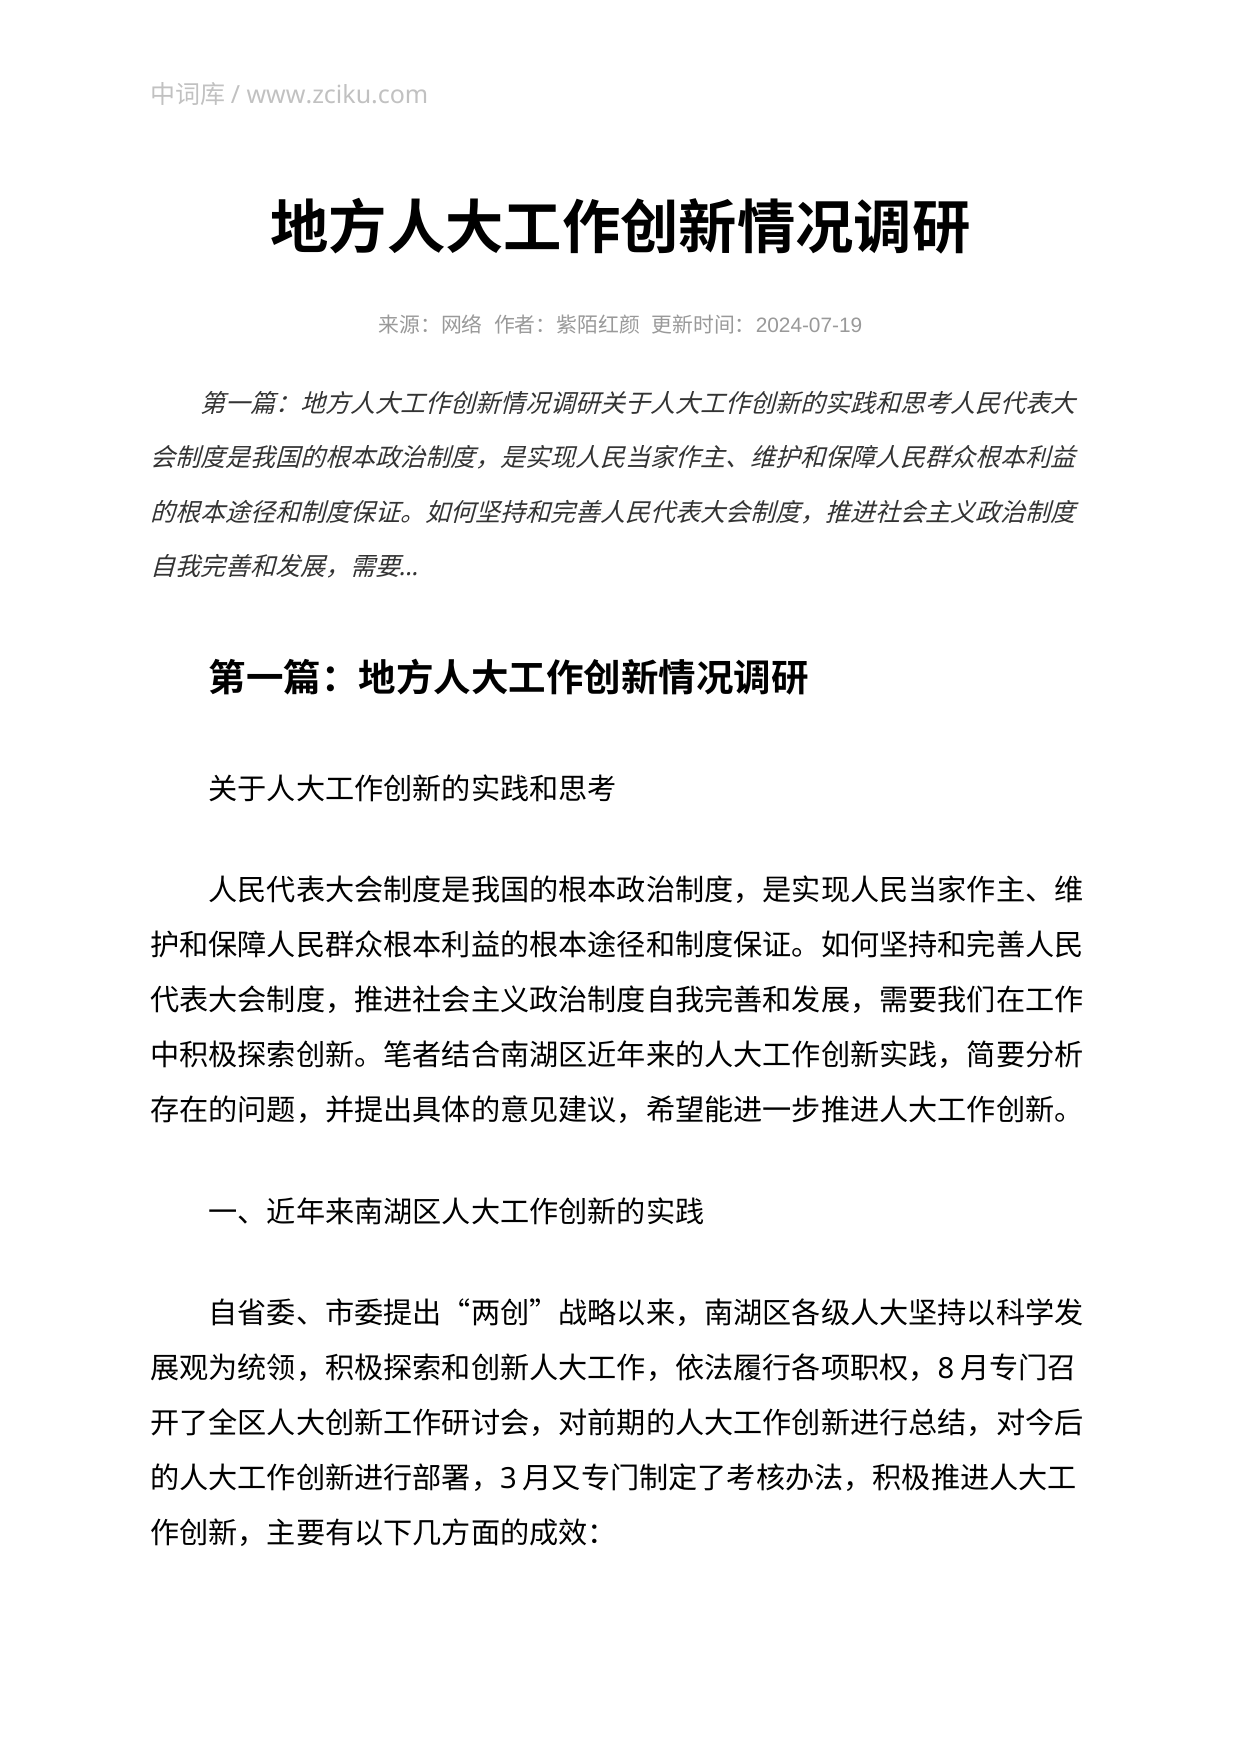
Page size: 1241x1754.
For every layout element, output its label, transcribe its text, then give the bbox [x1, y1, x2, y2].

text 第一篇：地方人大工作创新情况调研关于人大工作创新的实践和思考人民代表大会制度是我国的根本政治制度，是实现人民当家作主、维护和保障人民群众根本利益的根本途径和制度保证。如何坚持和完善人民代表大会制度，推进社会主义政治制度自我完善和发展，需要... [150, 383, 1090, 583]
text 来源：网络 作者：紫陌红颜 更新时间：2024-07-19 [150, 313, 1090, 337]
text 关于人大工作创新的实践和思考 [150, 765, 1090, 807]
text 第一篇：地方人大工作创新情况调研 [150, 648, 1090, 702]
subtitle 地方人大工作创新情况调研 [150, 181, 1090, 266]
text 人民代表大会制度是我国的根本政治制度，是实现人民当家作主、维护和保障人民群众根本利益的根本途径和制度保证。如何坚持和完善人民代表大会制度，推进社会主义政治制度自我完善和发展，需要我们在工作中积极探索创新。笔者结合南湖区近年来的人大工作创新实践，简要分析存在的问题，并提出具体的意见建议，希望能进一步推进人大工作创新。 [150, 867, 1090, 1129]
text 一、近年来南湖区人大工作创新的实践 [150, 1188, 1090, 1231]
text 自省委、市委提出“两创”战略以来，南湖区各级人大坚持以科学发展观为统领，积极探索和创新人大工作，依法履行各项职权，8月专门召开了全区人大创新工作研讨会，对前期的人大工作创新进行总结，对今后的人大工作创新进行部署，3月又专门制定了考核办法，积极推进人大工作创新，主要有以下几方面的成效： [150, 1290, 1090, 1552]
